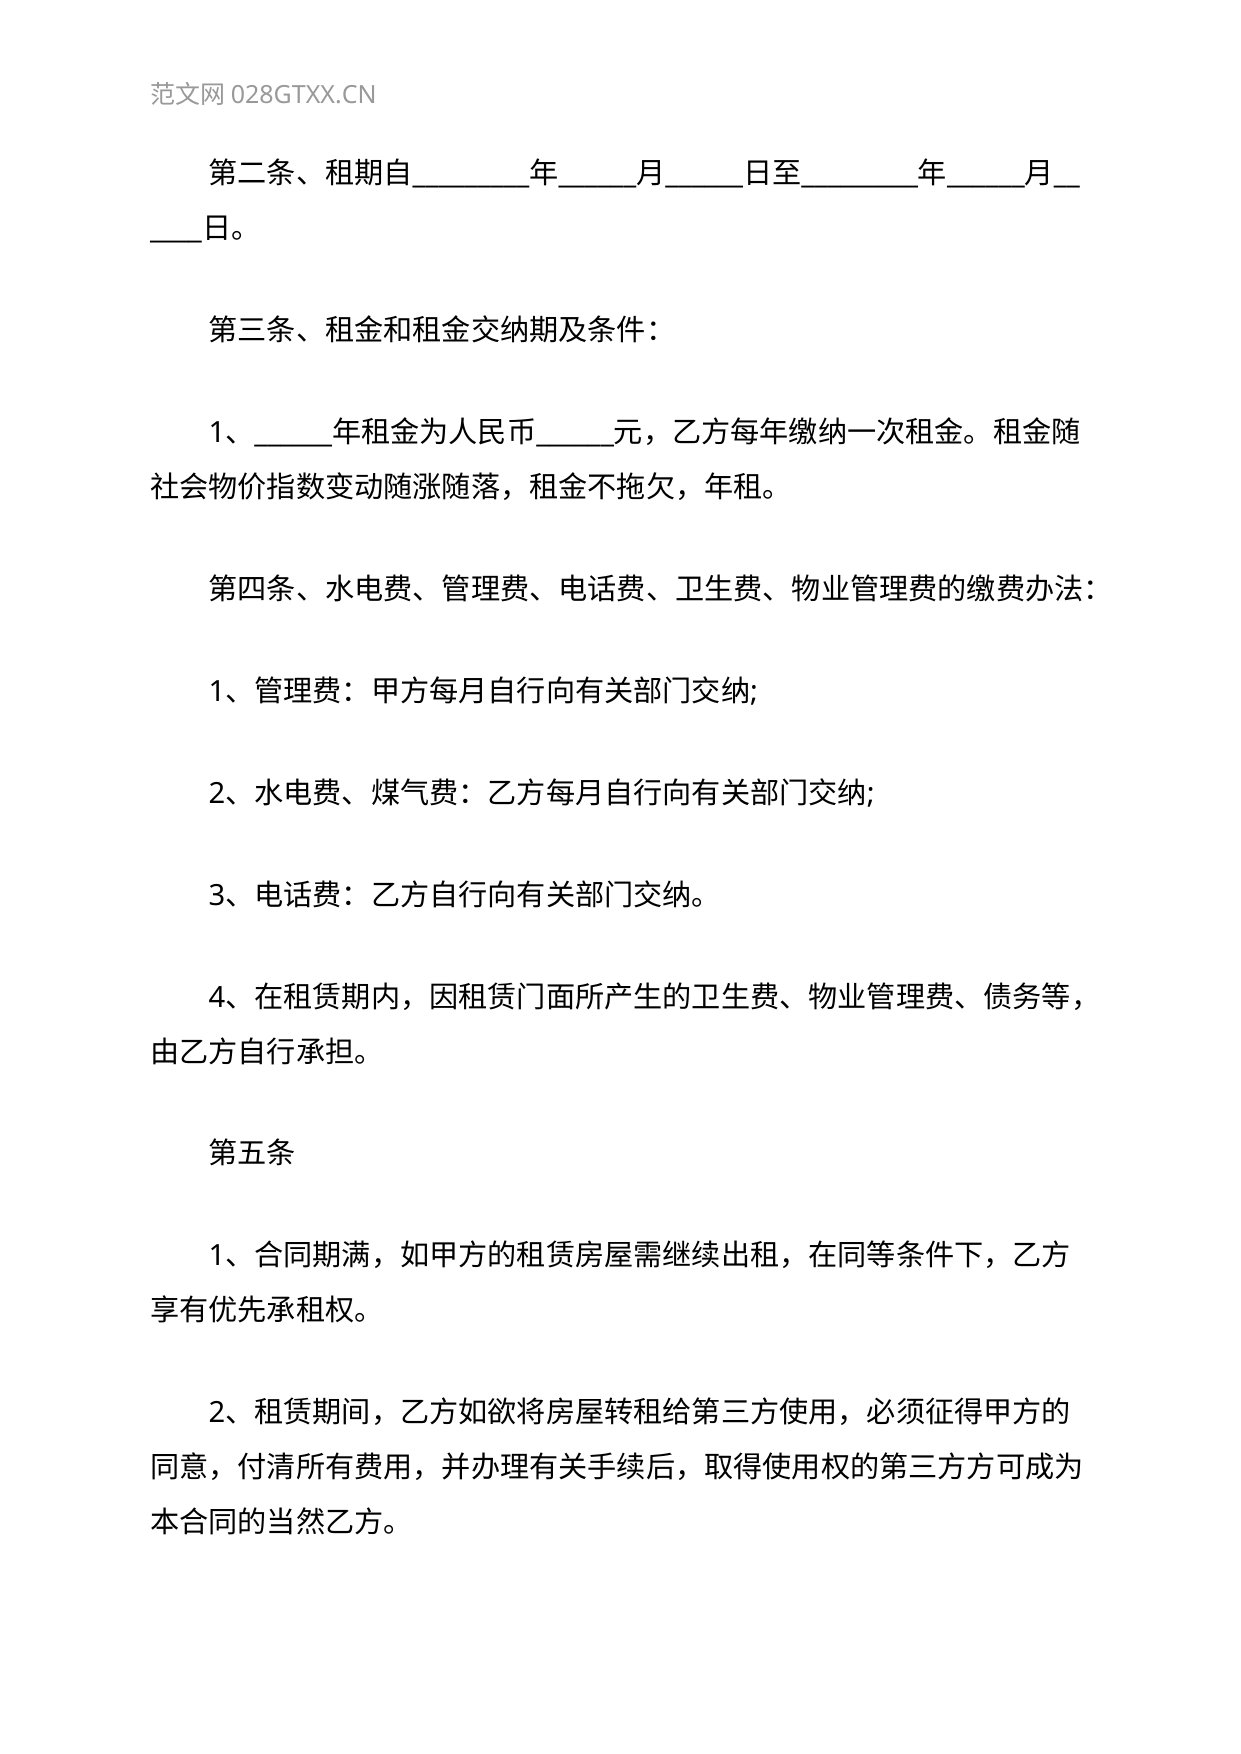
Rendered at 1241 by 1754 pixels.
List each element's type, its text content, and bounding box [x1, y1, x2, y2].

text 1、______年租金为人民币______元，乙方每年缴纳一次租金。租金随社会物价指数变动随涨随落，租金不拖欠，年租。 [150, 409, 1090, 506]
text 第五条 [150, 1130, 1090, 1172]
text 第三条、租金和租金交纳期及条件： [150, 307, 1090, 349]
text 1、管理费：甲方每月自行向有关部门交纳; [150, 667, 1090, 710]
text 4、在租赁期内，因租赁门面所产生的卫生费、物业管理费、债务等，由乙方自行承担。 [150, 973, 1090, 1071]
text 3、电话费：乙方自行向有关部门交纳。 [150, 871, 1090, 914]
text 第二条、租期自_________年______月______日至_________年______月______日。 [150, 150, 1090, 247]
text 2、水电费、煤气费：乙方每月自行向有关部门交纳; [150, 769, 1090, 812]
text 2、租赁期间，乙方如欲将房屋转租给第三方使用，必须征得甲方的同意，付清所有费用，并办理有关手续后，取得使用权的第三方方可成为本合同的当然乙方。 [150, 1388, 1090, 1541]
text 第四条、水电费、管理费、电话费、卫生费、物业管理费的缴费办法： [150, 566, 1090, 608]
text 1、合同期满，如甲方的租赁房屋需继续出租，在同等条件下，乙方享有优先承租权。 [150, 1232, 1090, 1329]
